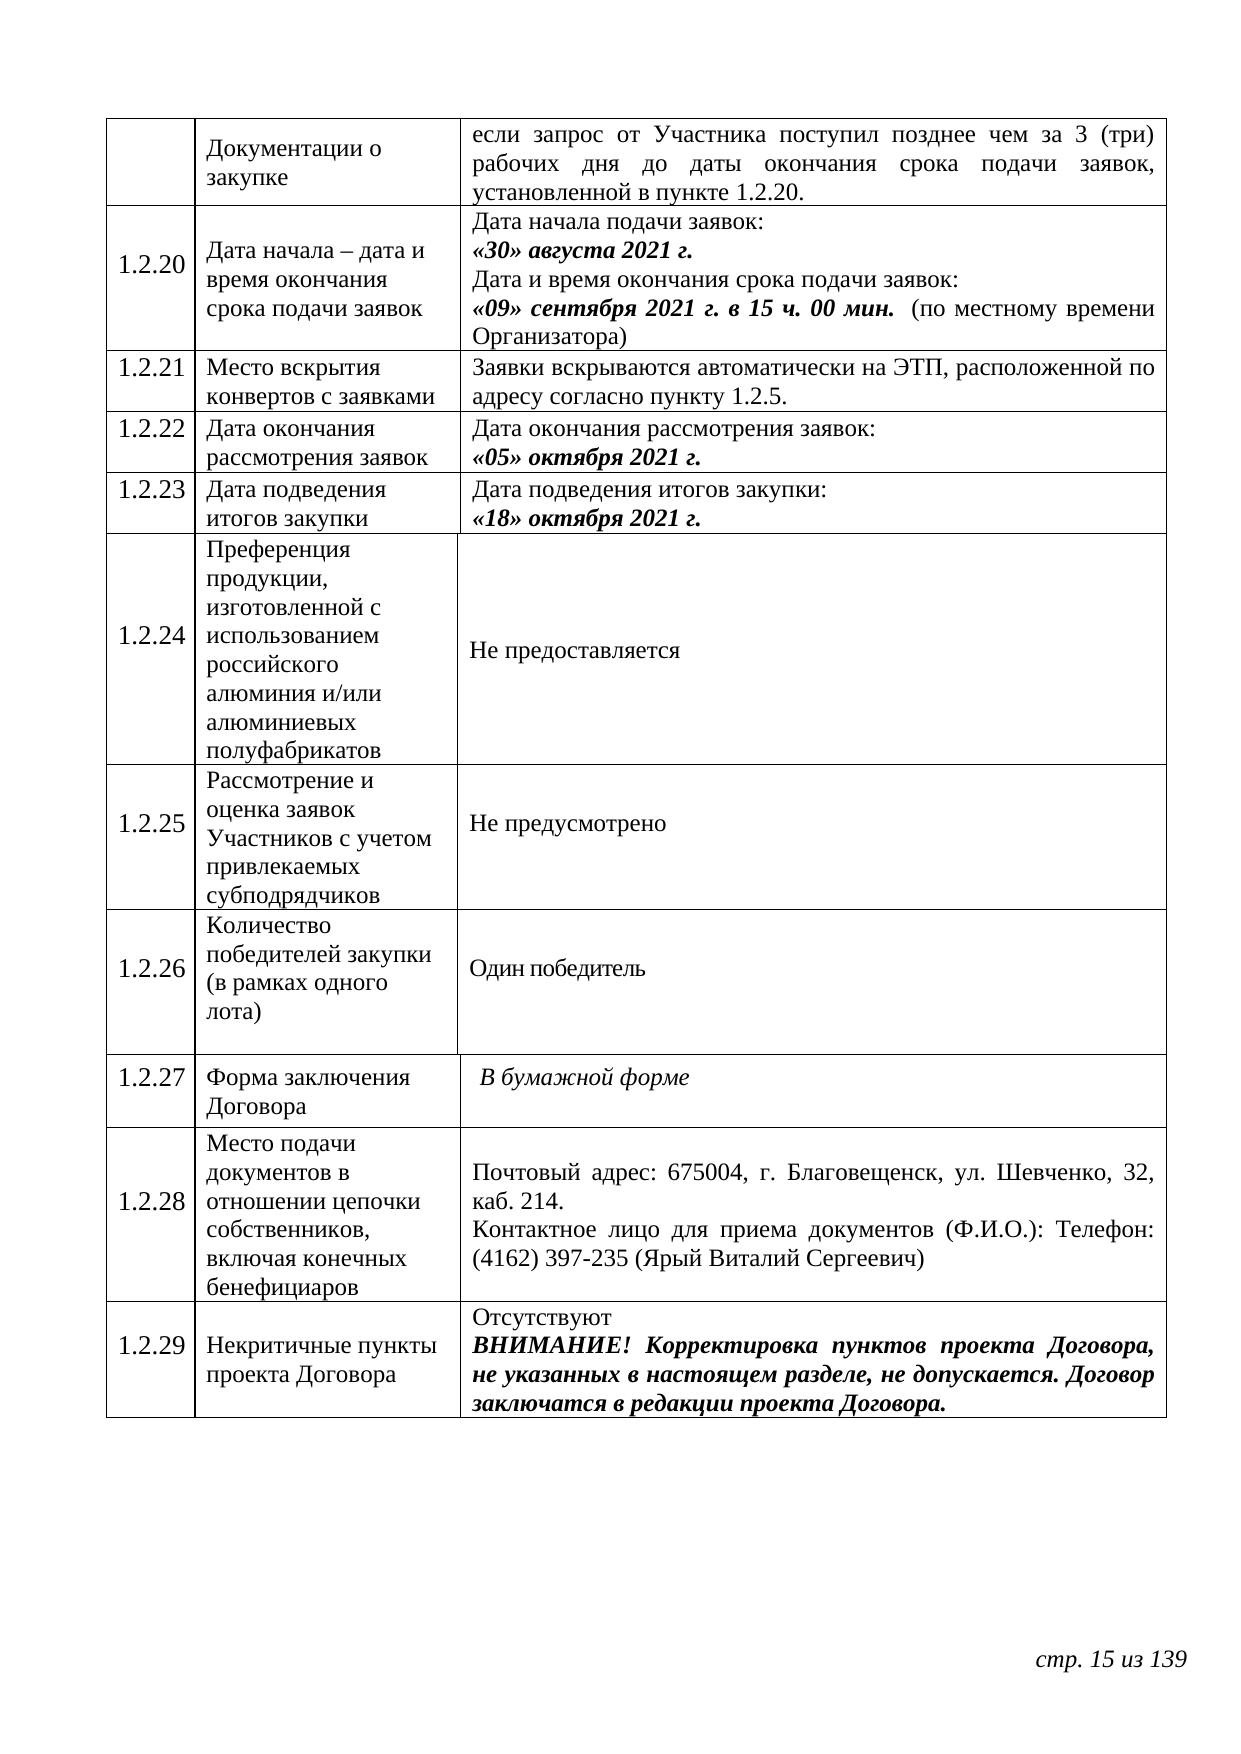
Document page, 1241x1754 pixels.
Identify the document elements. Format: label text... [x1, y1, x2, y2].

table_cell Дата окончания рассмотрения заявок: «05» октября 2021 г. [461, 412, 1166, 472]
table_cell [107, 1055, 194, 1127]
table_cell Место вскрытия конвертов с заявками [196, 351, 460, 411]
table_cell [107, 1128, 194, 1301]
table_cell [461, 119, 1166, 205]
table_cell [107, 351, 194, 411]
table_cell Место подачи документов в отношении цепочки собственников, включая конечных бенефициаров [196, 1128, 460, 1301]
table_cell [107, 473, 194, 533]
table_cell Дата начала подачи заявок: «30» августа 2021 г. Дата и время окончания срока подачи заявок: «09» сентября 2021 г. в 15 ч. 00 мин. (по местному времени Организатора) [461, 206, 1166, 350]
table_cell [107, 1302, 194, 1417]
table_cell Некритичные пункты проекта Договора [196, 1302, 460, 1417]
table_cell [196, 119, 460, 205]
table_cell [107, 765, 194, 909]
table_cell Дата подведения итогов закупки [196, 473, 460, 533]
table_cell Форма заключения Договора [196, 1055, 460, 1127]
table_cell [107, 910, 194, 1054]
table_cell Не предоставляется [458, 534, 1166, 764]
table_cell Преференция продукции, изготовленной с использованием российского алюминия и/или алюминиевых полуфабрикатов [196, 534, 457, 764]
table_cell В бумажной форме [461, 1055, 1166, 1127]
table_cell [107, 412, 194, 472]
table_cell Отсутствуют ВНИМАНИЕ! Корректировка пунктов проекта Договора, не указанных в настоящем разделе, не допускается. Договор заключатся в редакции проекта Договора. [461, 1302, 1166, 1417]
table_cell Дата начала – дата и время окончания срока подачи заявок [196, 206, 460, 350]
table_cell [107, 206, 194, 350]
table_cell [107, 119, 194, 205]
table_cell Не предусмотрено [458, 765, 1166, 909]
table_cell Почтовый адрес: 675004, г. Благовещенск, ул. Шевченко, 32, каб. 214. Контактное лицо для приема документов (Ф.И.О.): Телефон: (4162) 397-235 (Ярый Виталий Сергеевич) [461, 1128, 1166, 1301]
table_cell Дата подведения итогов закупки: «18» октября 2021 г. [461, 473, 1166, 533]
table_cell [107, 534, 194, 764]
table_cell Заявки вскрываются автоматически на ЭТП, расположенной по адресу согласно пункту 1.2.5. [461, 351, 1166, 411]
table_cell Дата окончания рассмотрения заявок [196, 412, 460, 472]
table_cell Рассмотрение и оценка заявок Участников с учетом привлекаемых субподрядчиков [196, 765, 457, 909]
table_cell Один победитель [458, 910, 1166, 1054]
table_cell Количество победителей закупки (в рамках одного лота) [196, 910, 457, 1054]
